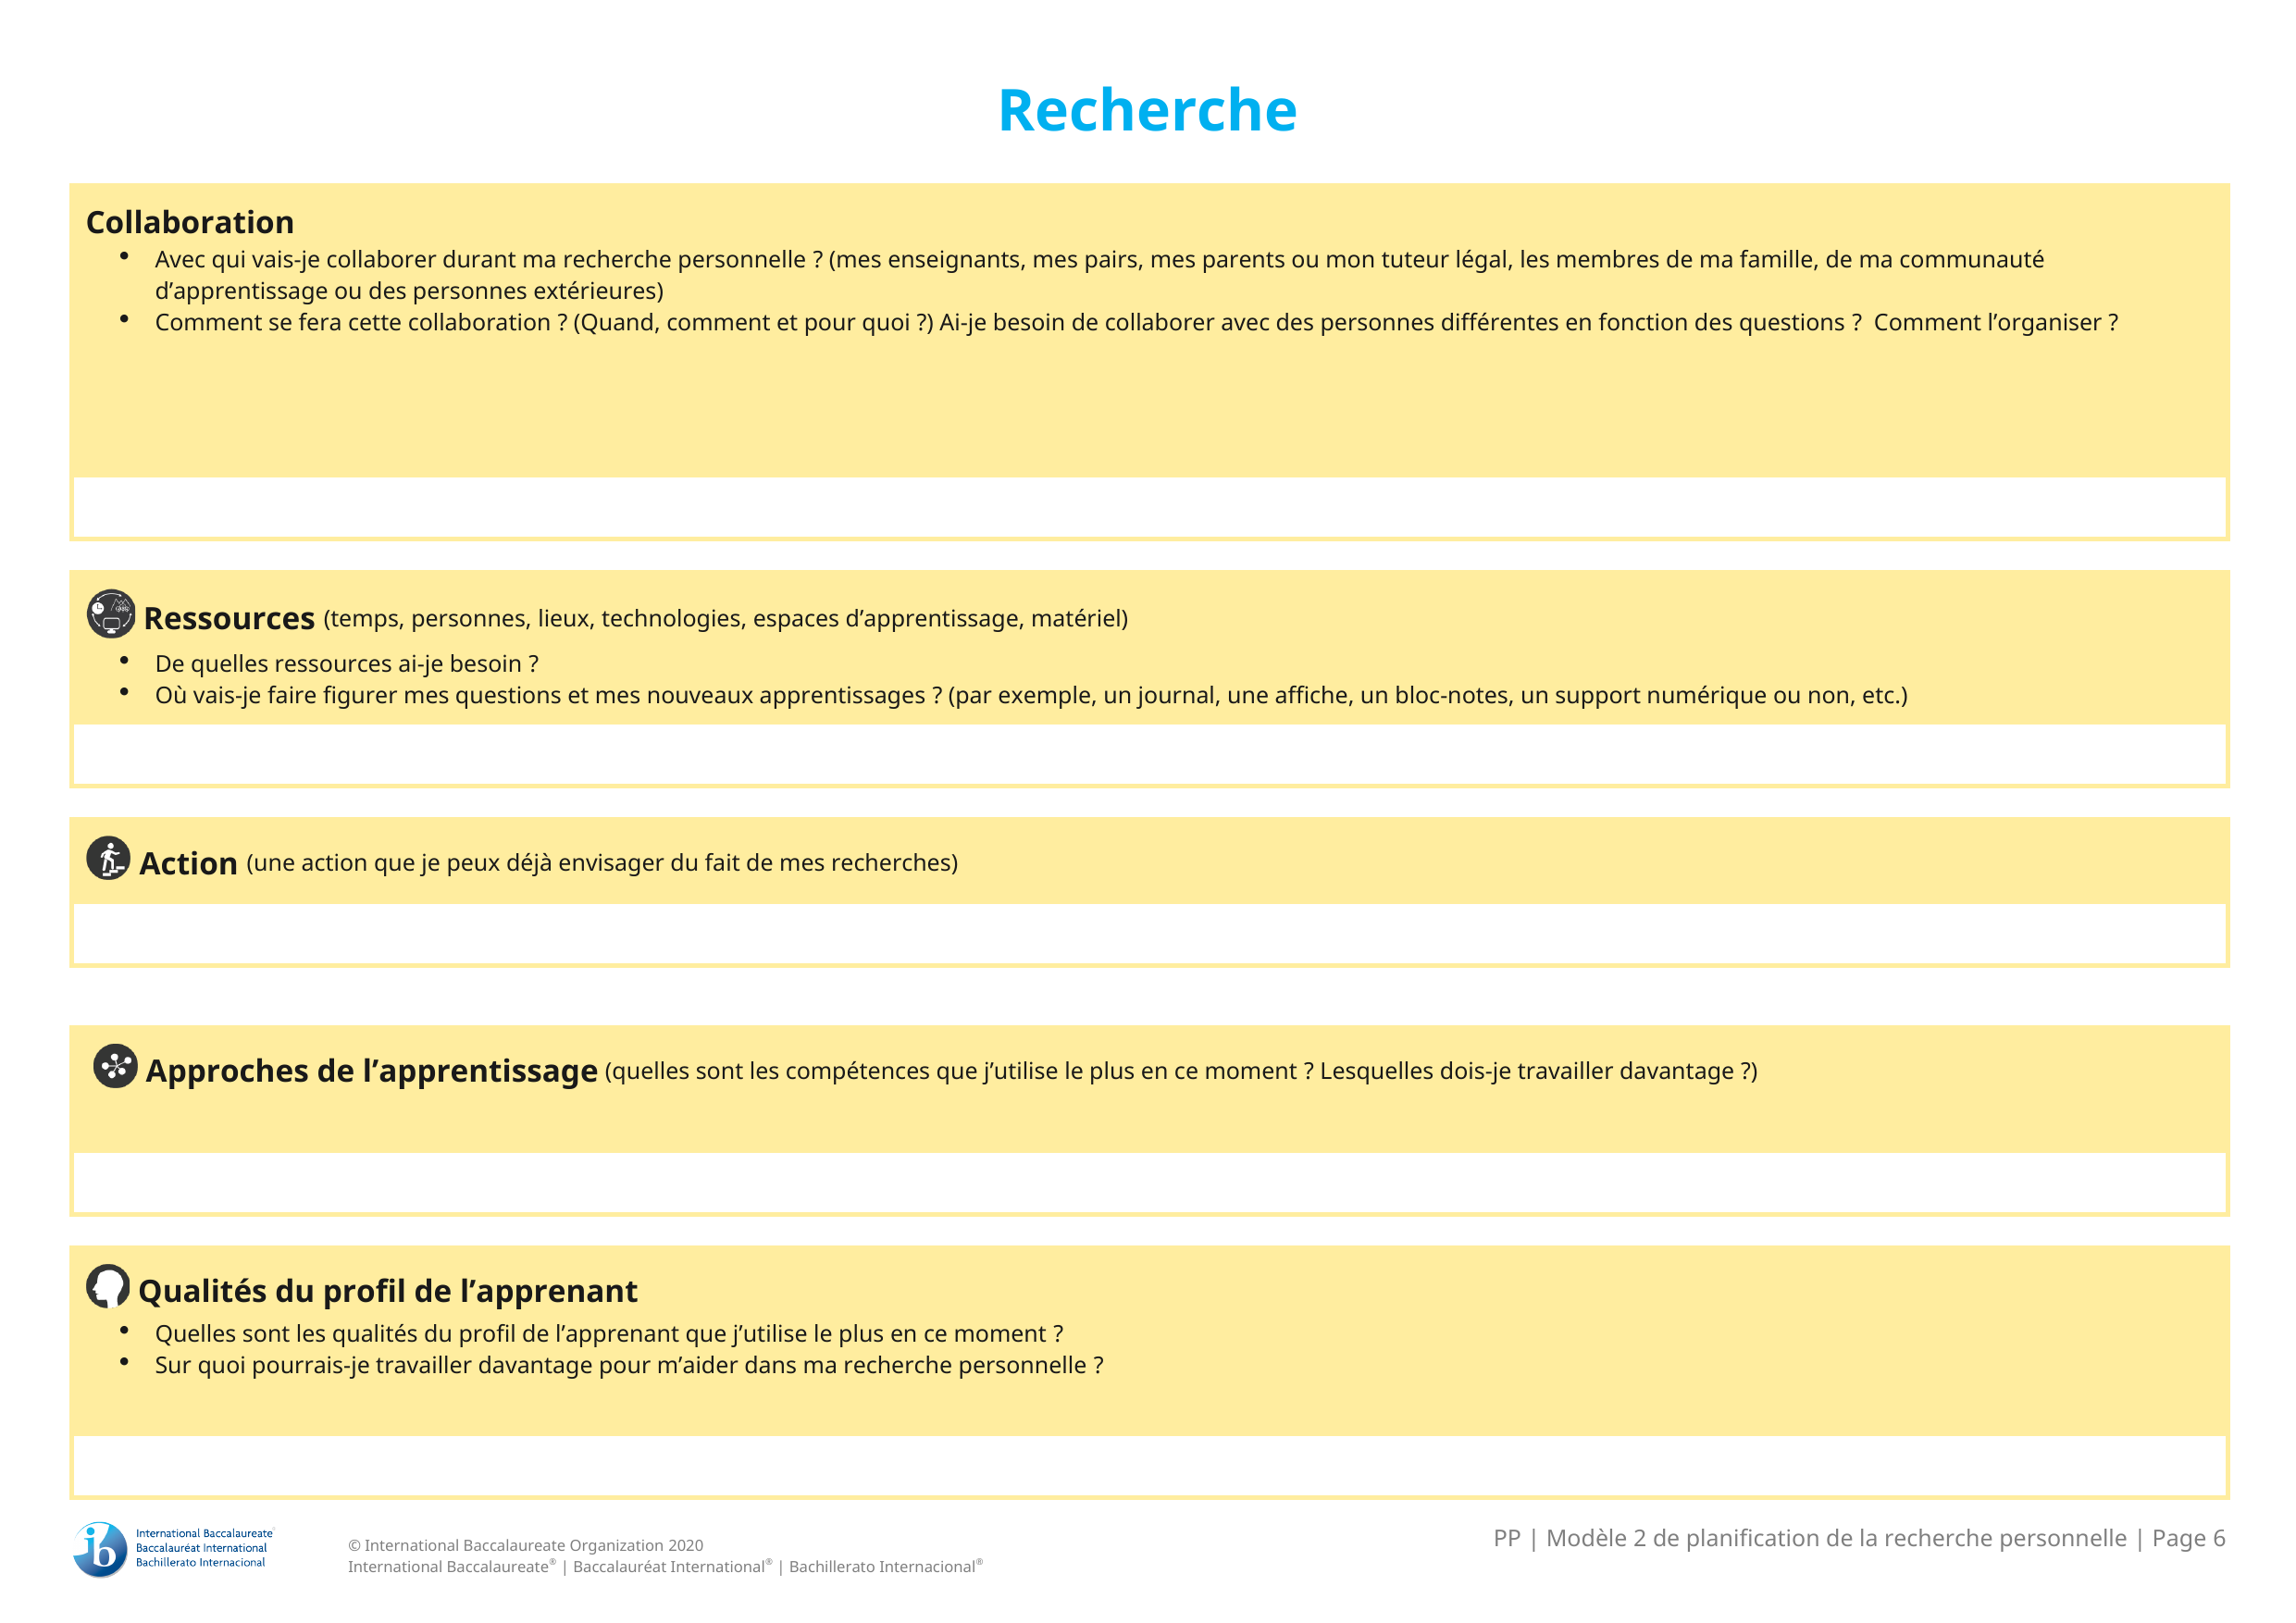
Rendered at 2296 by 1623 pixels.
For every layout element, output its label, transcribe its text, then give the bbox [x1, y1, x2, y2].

picture [93, 1043, 138, 1088]
table_header Action (une action que je peux déjà envisager du fait de mes recherches) [74, 821, 2226, 904]
title Recherche [69, 69, 2226, 148]
table_header Collaboration Avec qui vais-je collaborer durant ma recherche personnelle ? (mes enseignants, mes pairs, mes parents ou mon tuteur légal, les membres de ma famille, de ma communauté d’apprentissage ou des personnes extérieures) Comment se fera cette collaboration ? (Quand, comment et pour quoi ?) Ai-je besoin de collaborer avec des personnes différentes en fonction des questions ? Comment l’organiser ? [74, 187, 2226, 477]
table_cell [74, 1153, 2226, 1212]
table_header Qualités du profil de l’apprenant Quelles sont les qualités du profil de l’apprenant que j’utilise le plus en ce moment ? Sur quoi pourrais-je travailler davantage pour m’aider dans ma recherche personnelle ? [74, 1250, 2226, 1436]
table_cell [74, 904, 2226, 963]
table_header Approches de l’apprentissage (quelles sont les compétences que j’utilise le plus en ce moment ? Lesquelles dois-je travailler davantage ?) [74, 1030, 2226, 1153]
table_cell [74, 725, 2226, 784]
table_cell [74, 1436, 2226, 1495]
picture [85, 588, 136, 638]
picture [85, 1263, 130, 1308]
table_cell [74, 477, 2226, 537]
picture [66, 1515, 282, 1585]
table_header Ressources (temps, personnes, lieux, technologies, espaces d’apprentissage, matériel) De quelles ressources ai-je besoin ? Où vais-je faire figurer mes questions et mes nouveaux apprentissages ? (par exemple, un journal, une affiche, un bloc-notes, un support numérique ou non, etc.) [74, 575, 2226, 725]
picture [85, 835, 131, 881]
